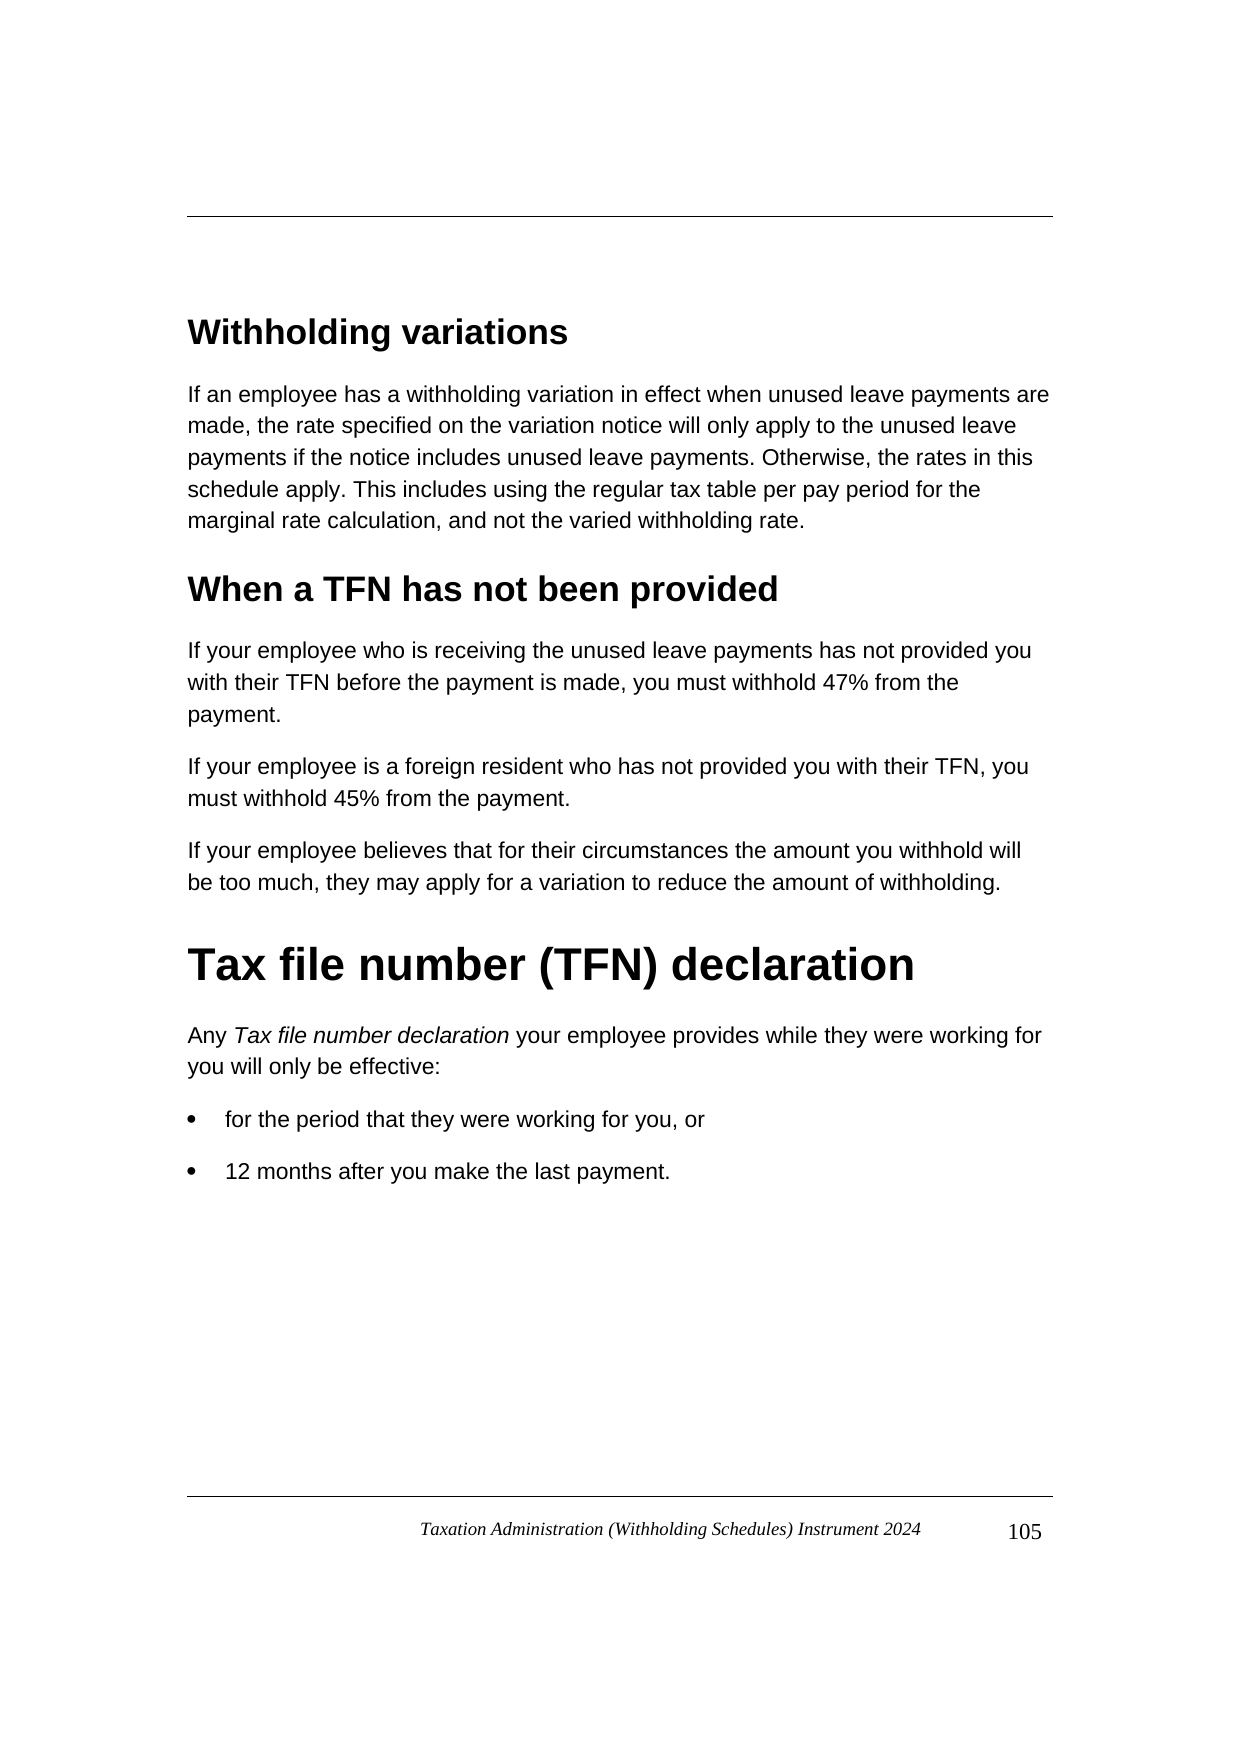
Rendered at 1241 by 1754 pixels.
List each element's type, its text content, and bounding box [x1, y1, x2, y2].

text Tax file number (TFN) declaration [187, 938, 1053, 990]
list for the period that they were working for you, or [187, 1106, 1053, 1132]
text If an employee has a withholding variation in effect when unused leave payments are made, the rate specified on the variation notice will only apply to the unused leave payments if the notice includes unused leave payments. Otherwise, the rates in this schedule apply. This includes using the regular tax table per pay period for the marginal rate calculation, and not the varied withholding rate. [187, 381, 1053, 533]
text Any Tax file number declaration your employee provides while they were working for you will only be effective: [187, 1022, 1053, 1079]
text If your employee believes that for their circumstances the amount you withhold will be too much, they may apply for a variation to reduce the amount of withholding. [187, 837, 1053, 895]
list 12 months after you make the last payment. [187, 1158, 1053, 1184]
text Withholding variations [187, 311, 1053, 352]
text When a TFN has not been provided [187, 568, 1053, 608]
text If your employee who is receiving the unused leave payments has not provided you with their TFN before the payment is made, you must withhold 47% from the payment. [187, 637, 1053, 727]
text If your employee is a foreign resident who has not provided you with their TFN, you must withhold 45% from the payment. [187, 753, 1053, 811]
